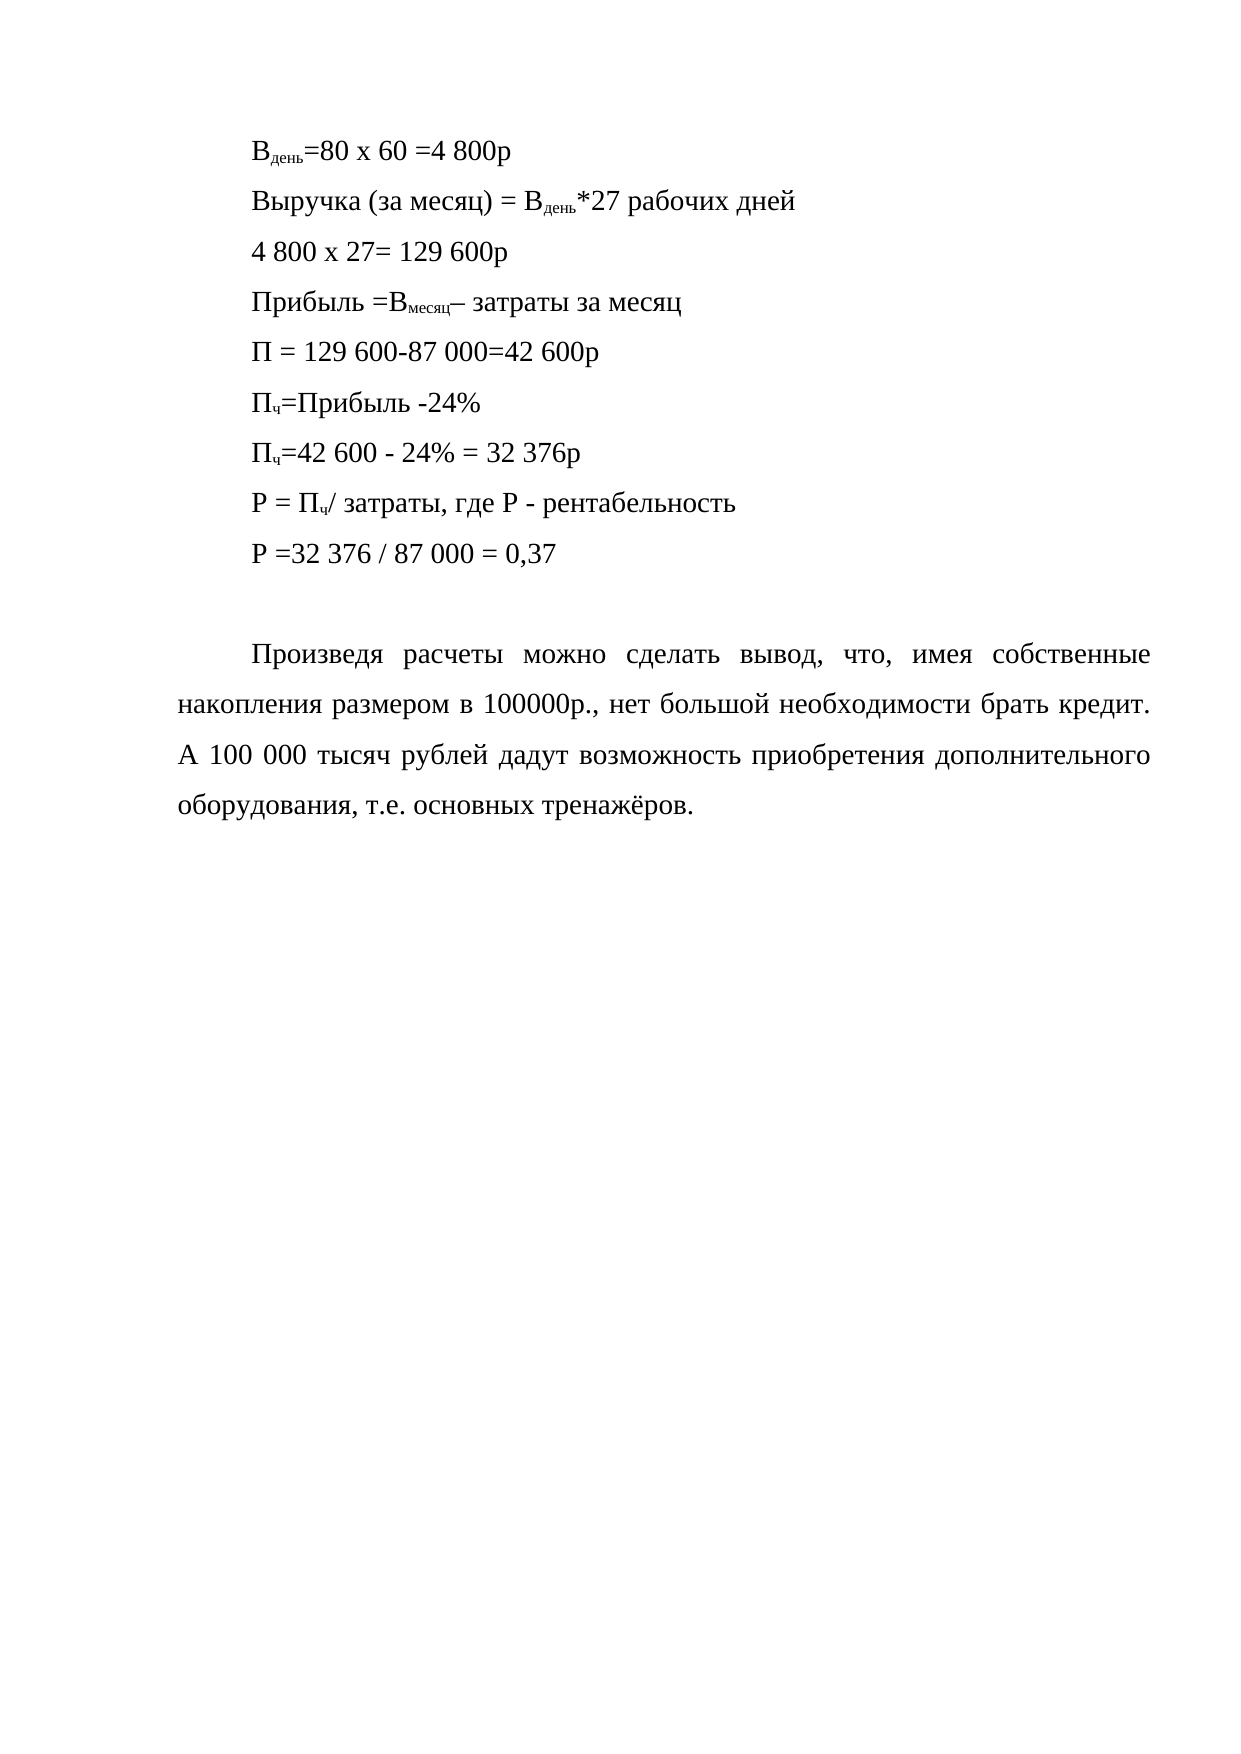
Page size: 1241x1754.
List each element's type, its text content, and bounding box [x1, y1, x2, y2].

text Р =32 376 / 87 000 = 0,37 [177, 536, 1152, 569]
text Произведя расчеты можно сделать вывод, что, имея собственные накопления размером в 100000р., нет большой необходимости брать кредит. А 100 000 тысяч рублей дадут возможность приобретения дополнительного оборудования, т.е. основных тренажёров. [177, 636, 1152, 821]
text Выручка (за месяц) = Вдень*27 рабочих дней [177, 183, 1152, 217]
text Прибыль =Вмесяц– затраты за месяц [177, 284, 1152, 318]
text Вдень=80 х 60 =4 800р [177, 133, 1152, 167]
text 4 800 х 27= 129 600р [177, 234, 1152, 267]
text П = 129 600-87 000=42 600р [177, 334, 1152, 368]
text Р = Пч/ затраты, где Р - рентабельность [177, 485, 1152, 519]
text Пч=Прибыль -24% [177, 385, 1152, 418]
text Пч=42 600 - 24% = 32 376р [177, 435, 1152, 469]
